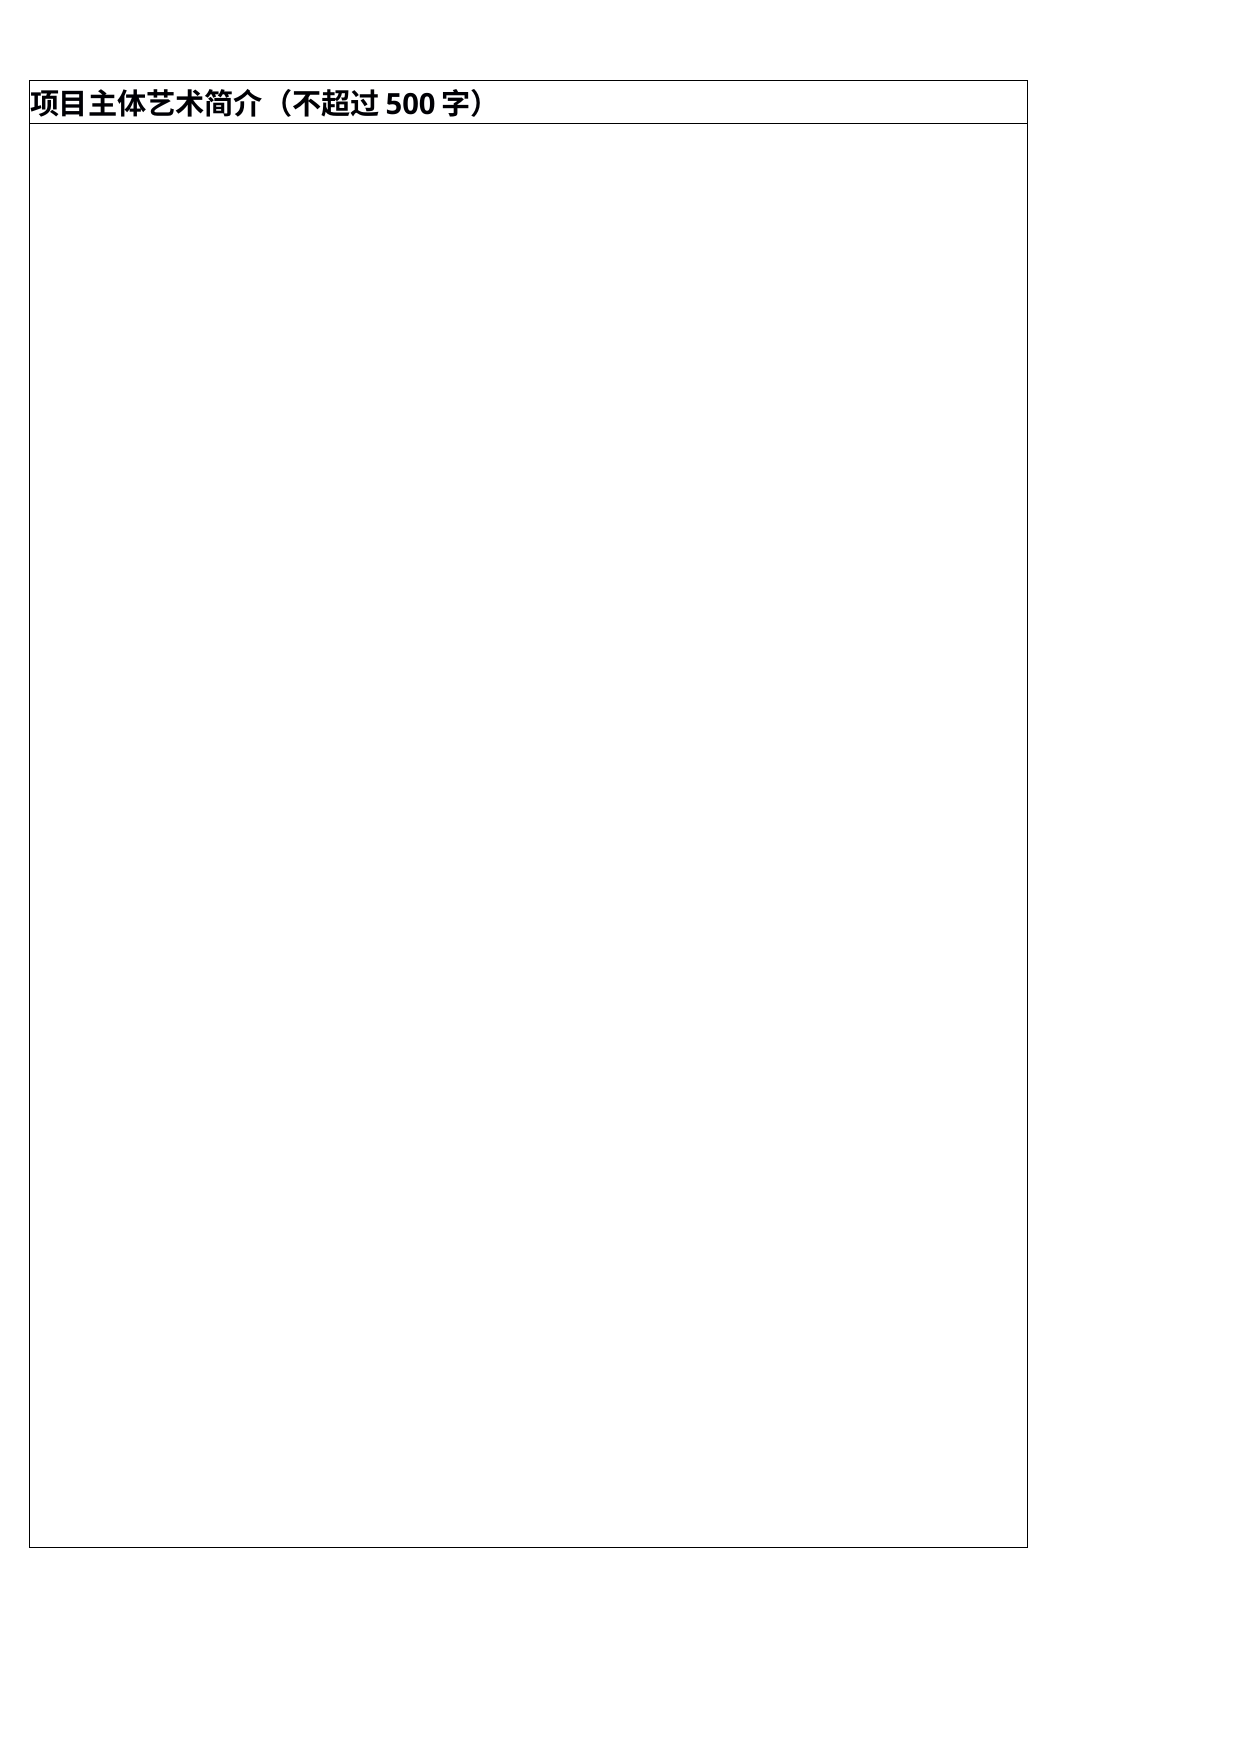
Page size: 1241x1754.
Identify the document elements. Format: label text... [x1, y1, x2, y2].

table_header 项目主体艺术简介（不超过500字） [30, 81, 1027, 123]
table_cell [30, 124, 1027, 1547]
